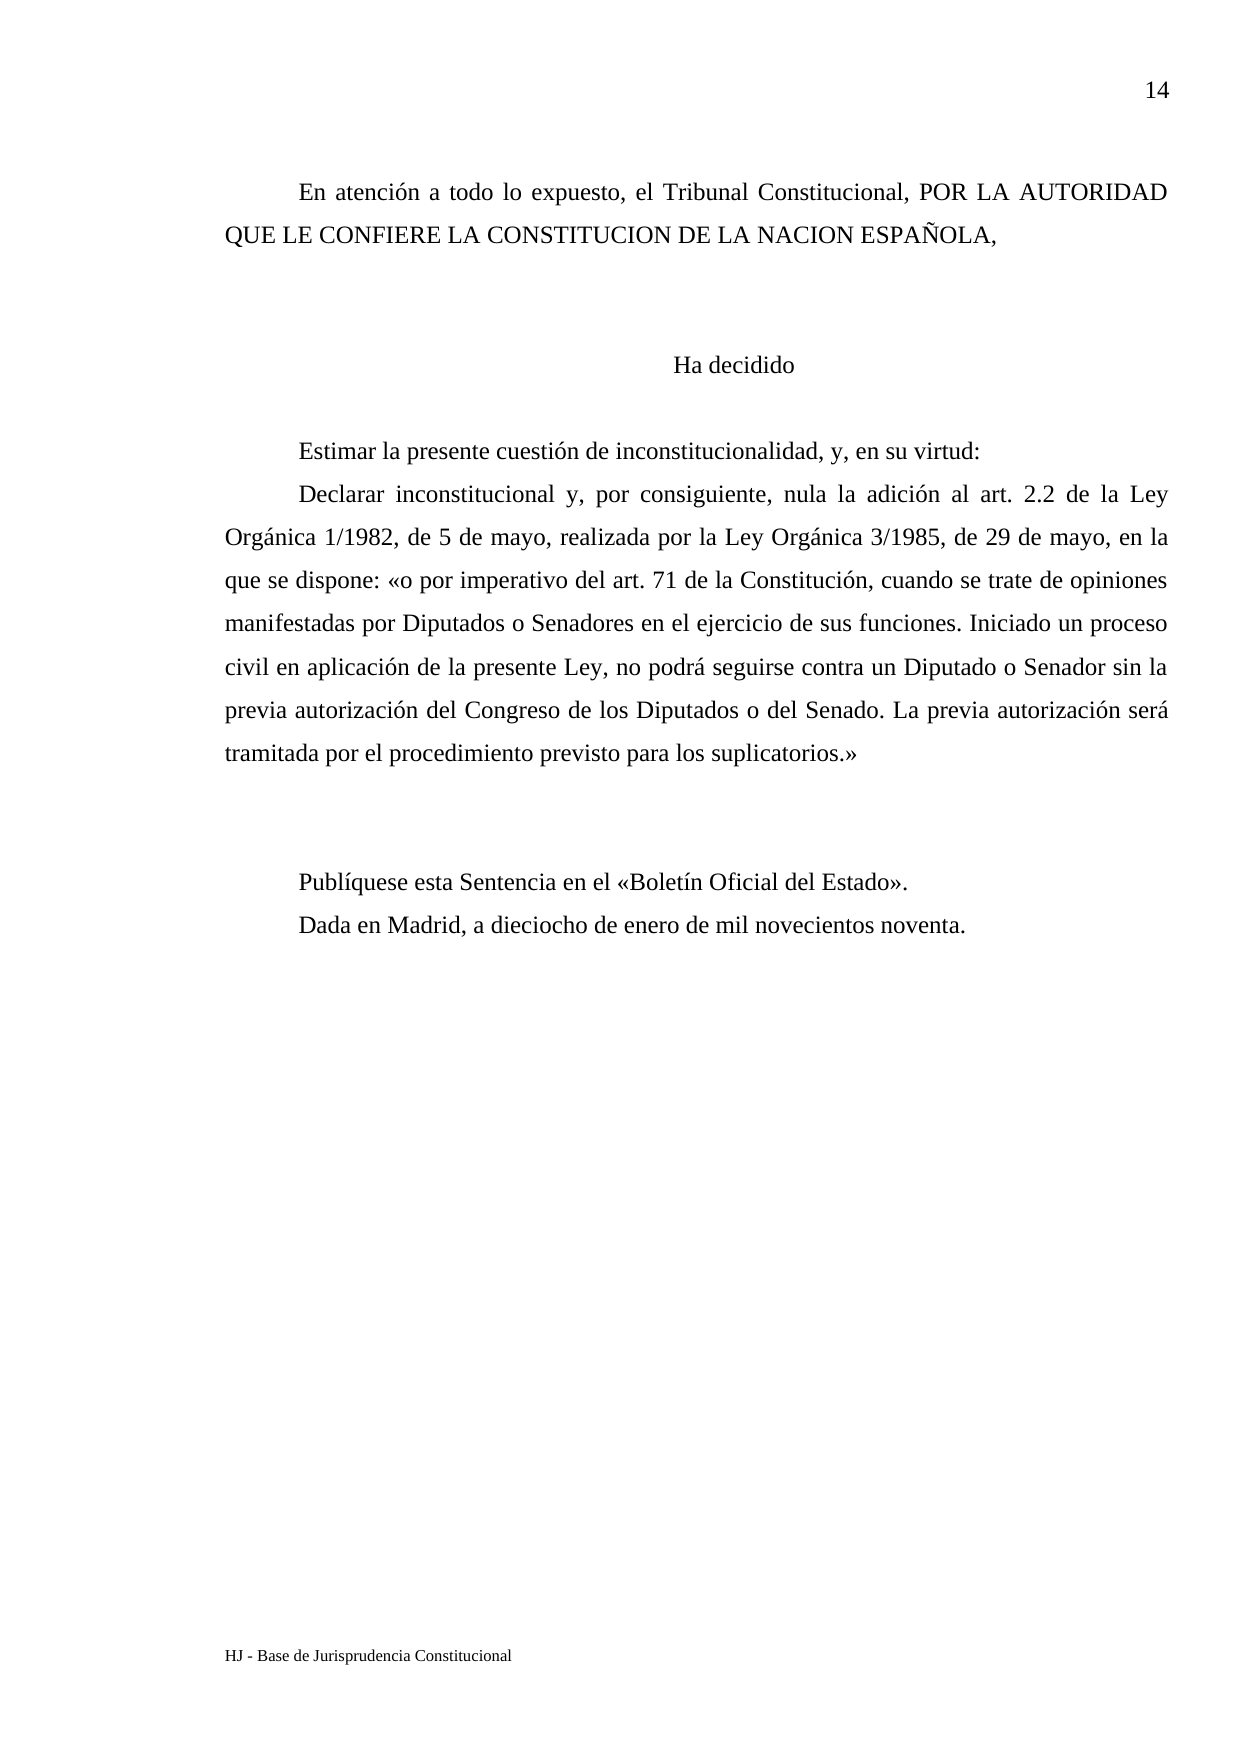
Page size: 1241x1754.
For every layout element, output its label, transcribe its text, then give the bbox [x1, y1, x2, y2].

text Publíquese esta Sentencia en el «Boletín Oficial del Estado». [224, 867, 1169, 896]
text Declarar inconstitucional y, por consiguiente, nula la adición al art. 2.2 de la Ley Orgánica 1/1982, de 5 de mayo, realizada por la Ley Orgánica 3/1985, de 29 de mayo, en la que se dispone: «o por imperativo del art. 71 de la Constitución, cuando se trate de opiniones manifestadas por Diputados o Senadores en el ejercicio de sus funciones. Iniciado un proceso civil en aplicación de la presente Ley, no podrá seguirse contra un Diputado o Senador sin la previa autorización del Congreso de los Diputados o del Senado. La previa autorización será tramitada por el procedimiento previsto para los suplicatorios.» [224, 479, 1169, 767]
text Ha decidido [224, 350, 1169, 378]
text Estimar la presente cuestión de inconstitucionalidad, y, en su virtud: [224, 436, 1169, 465]
text En atención a todo lo expuesto, el Tribunal Constitucional, POR LA AUTORIDAD QUE LE CONFIERE LA CONSTITUCION DE LA NACION ESPAÑOLA, [224, 177, 1169, 249]
text Dada en Madrid, a dieciocho de enero de mil novecientos noventa. [224, 910, 1169, 939]
